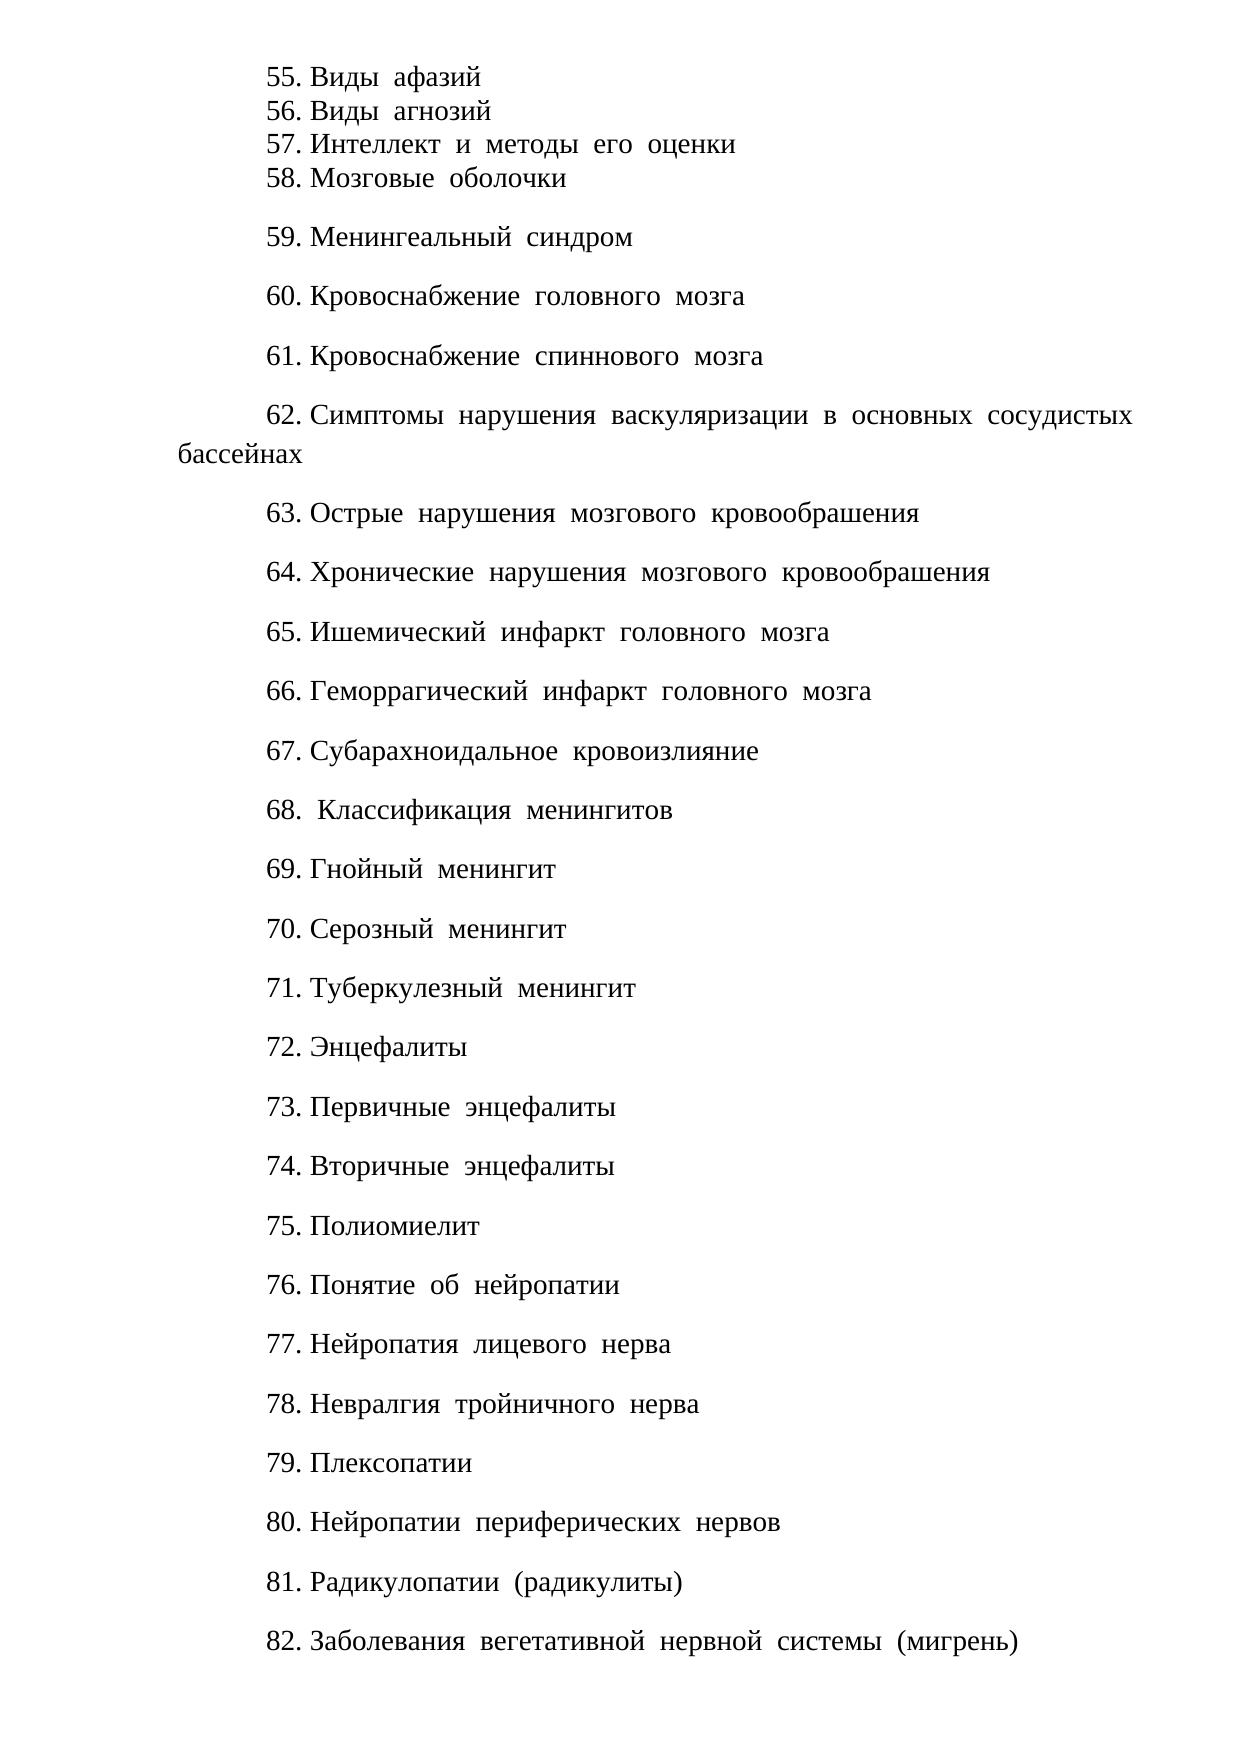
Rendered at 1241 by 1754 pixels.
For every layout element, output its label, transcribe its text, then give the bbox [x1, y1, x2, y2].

text 59. Менингеальный синдром [177, 219, 1167, 253]
text 61. Кровоснабжение спиннового мозга [177, 338, 1167, 371]
text 55. Виды афазий [266, 59, 1167, 93]
text 64. Хронические нарушения мозгового кровообрашения [177, 554, 1167, 588]
text 69. Гнойный менингит [177, 851, 1167, 885]
text 72. Энцефалиты [177, 1029, 1167, 1063]
text 60. Кровоснабжение головного мозга [177, 278, 1167, 312]
text 75. Полиомиелит [177, 1208, 1167, 1241]
text 58. Мозговые оболочки [177, 160, 1167, 193]
text 62. Симптомы нарушения васкуляризации в основных сосудистых бассейнах [177, 397, 1167, 469]
text 63. Острые нарушения мозгового кровообрашения [177, 495, 1167, 529]
text 70. Серозный менингит [177, 911, 1167, 944]
text 66. Геморрагический инфаркт головного мозга [177, 673, 1167, 707]
text 73. Первичные энцефалиты [177, 1089, 1167, 1122]
text 74. Вторичные энцефалиты [177, 1148, 1167, 1182]
text 81. Радикулопатии (радикулиты) [177, 1564, 1167, 1597]
text 82. Заболевания вегетативной нервной системы (мигрень) [177, 1623, 1167, 1657]
text 57. Интеллект и методы его оценки [266, 126, 1167, 160]
text 71. Туберкулезный менингит [177, 970, 1167, 1004]
text 68. Классификация менингитов [177, 792, 1167, 826]
text 76. Понятие об нейропатии [177, 1267, 1167, 1301]
text 80. Нейропатии периферических нервов [177, 1504, 1167, 1538]
text 67. Субарахноидальное кровоизлияние [177, 733, 1167, 766]
text 79. Плексопатии [177, 1445, 1167, 1479]
text 56. Виды агнозий [266, 93, 1167, 126]
text 77. Нейропатия лицевого нерва [177, 1326, 1167, 1360]
text 65. Ишемический инфаркт головного мозга [177, 614, 1167, 647]
text 78. Невралгия тройничного нерва [177, 1386, 1167, 1419]
